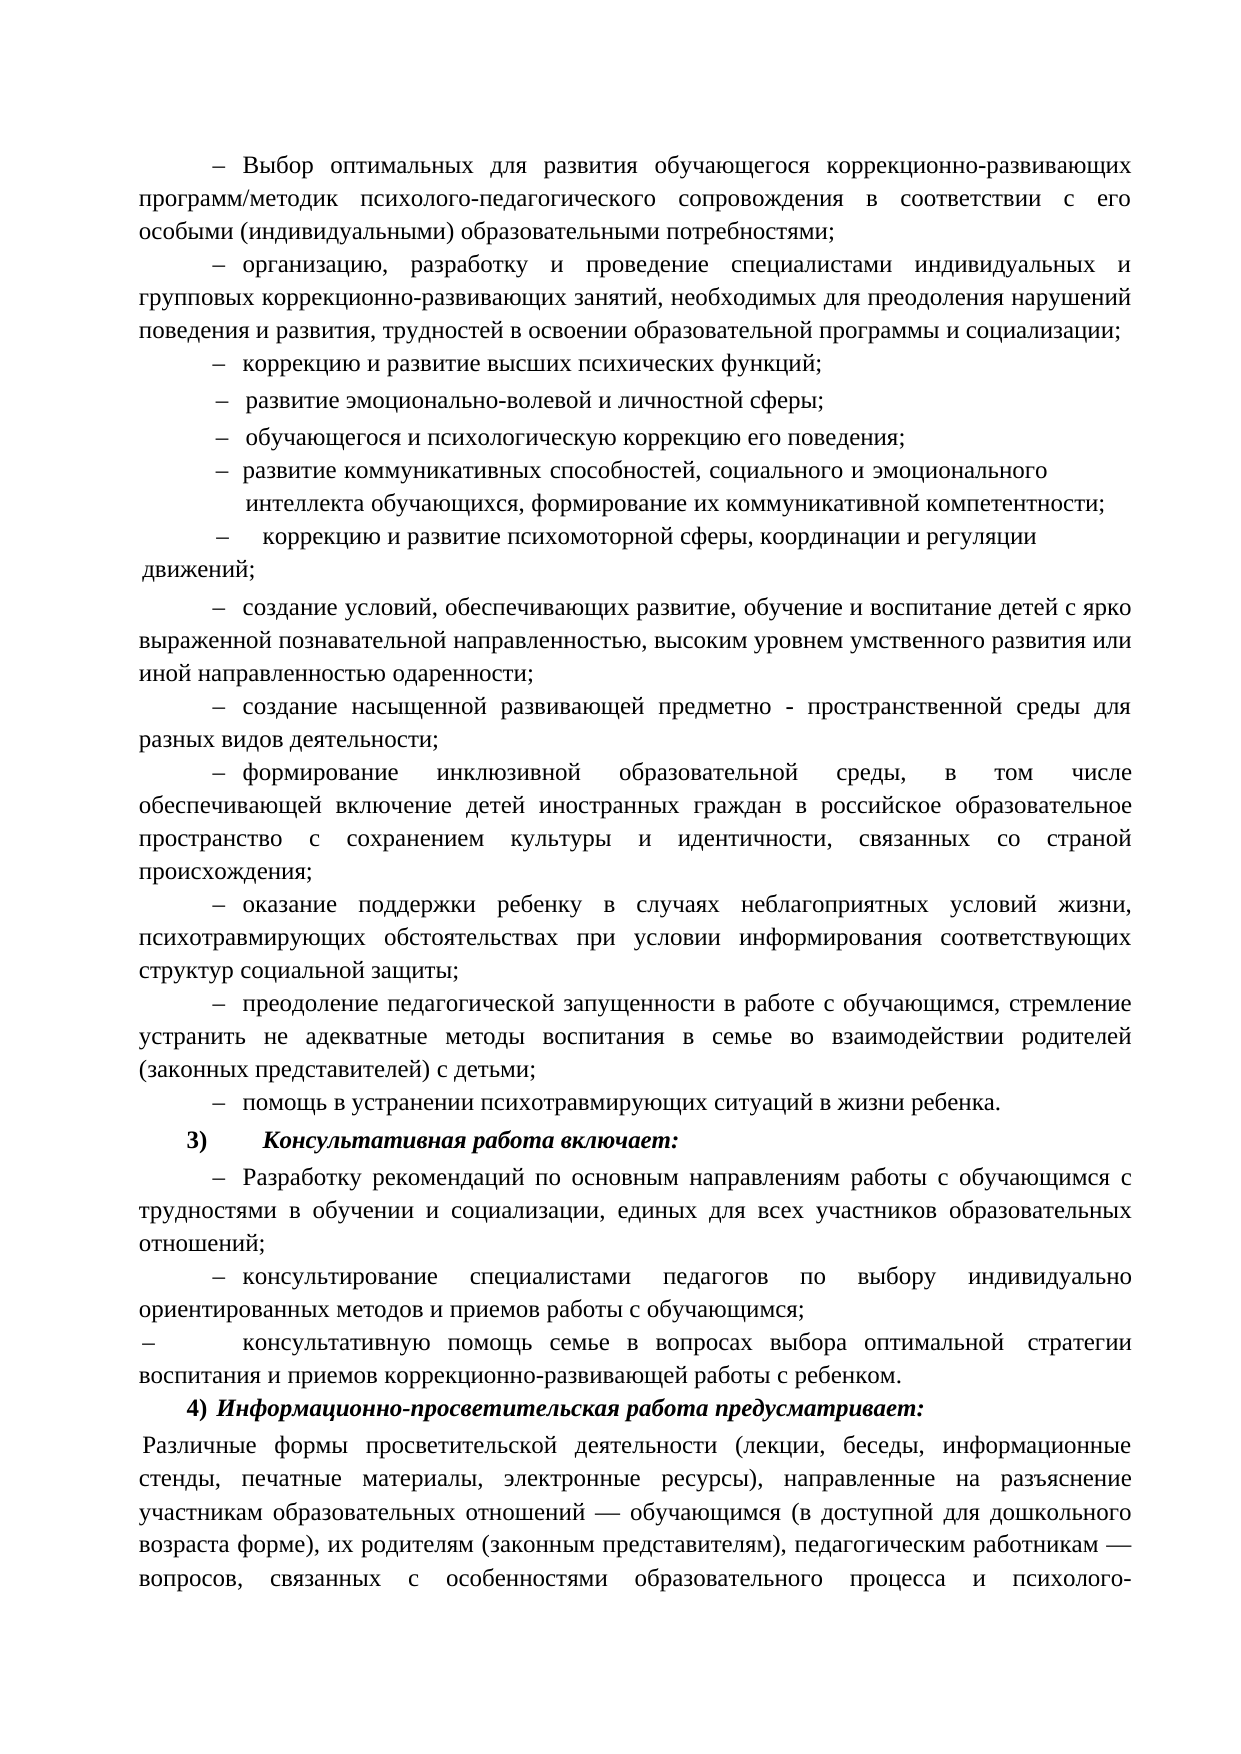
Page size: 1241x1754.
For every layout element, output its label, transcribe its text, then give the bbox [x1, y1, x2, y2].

list коррекцию и развитие психомоторной сферы, координации и регуляции движений; [142, 521, 1132, 583]
list коррекцию и развитие высших психических функций; [212, 348, 1132, 377]
list создание условий, обеспечивающих развитие, обучение и воспитание детей с ярко выраженной познавательной направленностью, высоким уровнем умственного развития или иной направленностью одаренности; [139, 592, 1132, 686]
list развитие коммуникативных способностей, социального и эмоционального интеллекта обучающихся, формирование их коммуникативной компетентности; [216, 455, 1132, 517]
list организацию, разработку и проведение специалистами индивидуальных и групповых коррекционно-развивающих занятий, необходимых для преодоления нарушений поведения и развития, трудностей в освоении образовательной программы и социализации; [139, 249, 1132, 344]
list оказание поддержки ребенку в случаях неблагоприятных условий жизни, психотравмирующих обстоятельствах при условии информирования соответствующих структур социальной защиты; [139, 889, 1132, 984]
list Информационно-просветительская работа предусматривает: [139, 1393, 1132, 1422]
list консультативную помощь семье в вопросах выбора оптимальной стратегии воспитания и приемов коррекционно-развивающей работы с ребенком. [139, 1327, 1132, 1389]
list преодоление педагогической запущенности в работе с обучающимся, стремление устранить не адекватные методы воспитания в семье во взаимодействии родителей (законных представителей) с детьми; [139, 988, 1132, 1083]
list развитие эмоционально-волевой и личностной сферы; [216, 385, 1132, 414]
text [139, 1431, 1132, 1591]
list создание насыщенной развивающей предметно - пространственной среды для разных видов деятельности; [139, 691, 1132, 752]
list обучающегося и психологическую коррекцию его поведения; [216, 422, 1132, 451]
list помощь в устранении психотравмирующих ситуаций в жизни ребенка. [212, 1087, 1132, 1116]
list Консультативная работа включает: [186, 1125, 1132, 1154]
list формирование инклюзивной образовательной среды, в том числе обеспечивающей включение детей иностранных граждан в российское образовательное пространство с сохранением культуры и идентичности, связанных со страной происхождения; [139, 757, 1132, 884]
list Выбор оптимальных для развития обучающегося коррекционно-развивающих программ/методик психолого-педагогического сопровождения в соответствии с его особыми (индивидуальными) образовательными потребностями; [139, 150, 1132, 245]
list Разработку рекомендаций по основным направлениям работы с обучающимся с трудностями в обучении и социализации, единых для всех участников образовательных отношений; [139, 1162, 1132, 1257]
list консультирование специалистами педагогов по выбору индивидуально ориентированных методов и приемов работы с обучающимся; [139, 1261, 1132, 1323]
